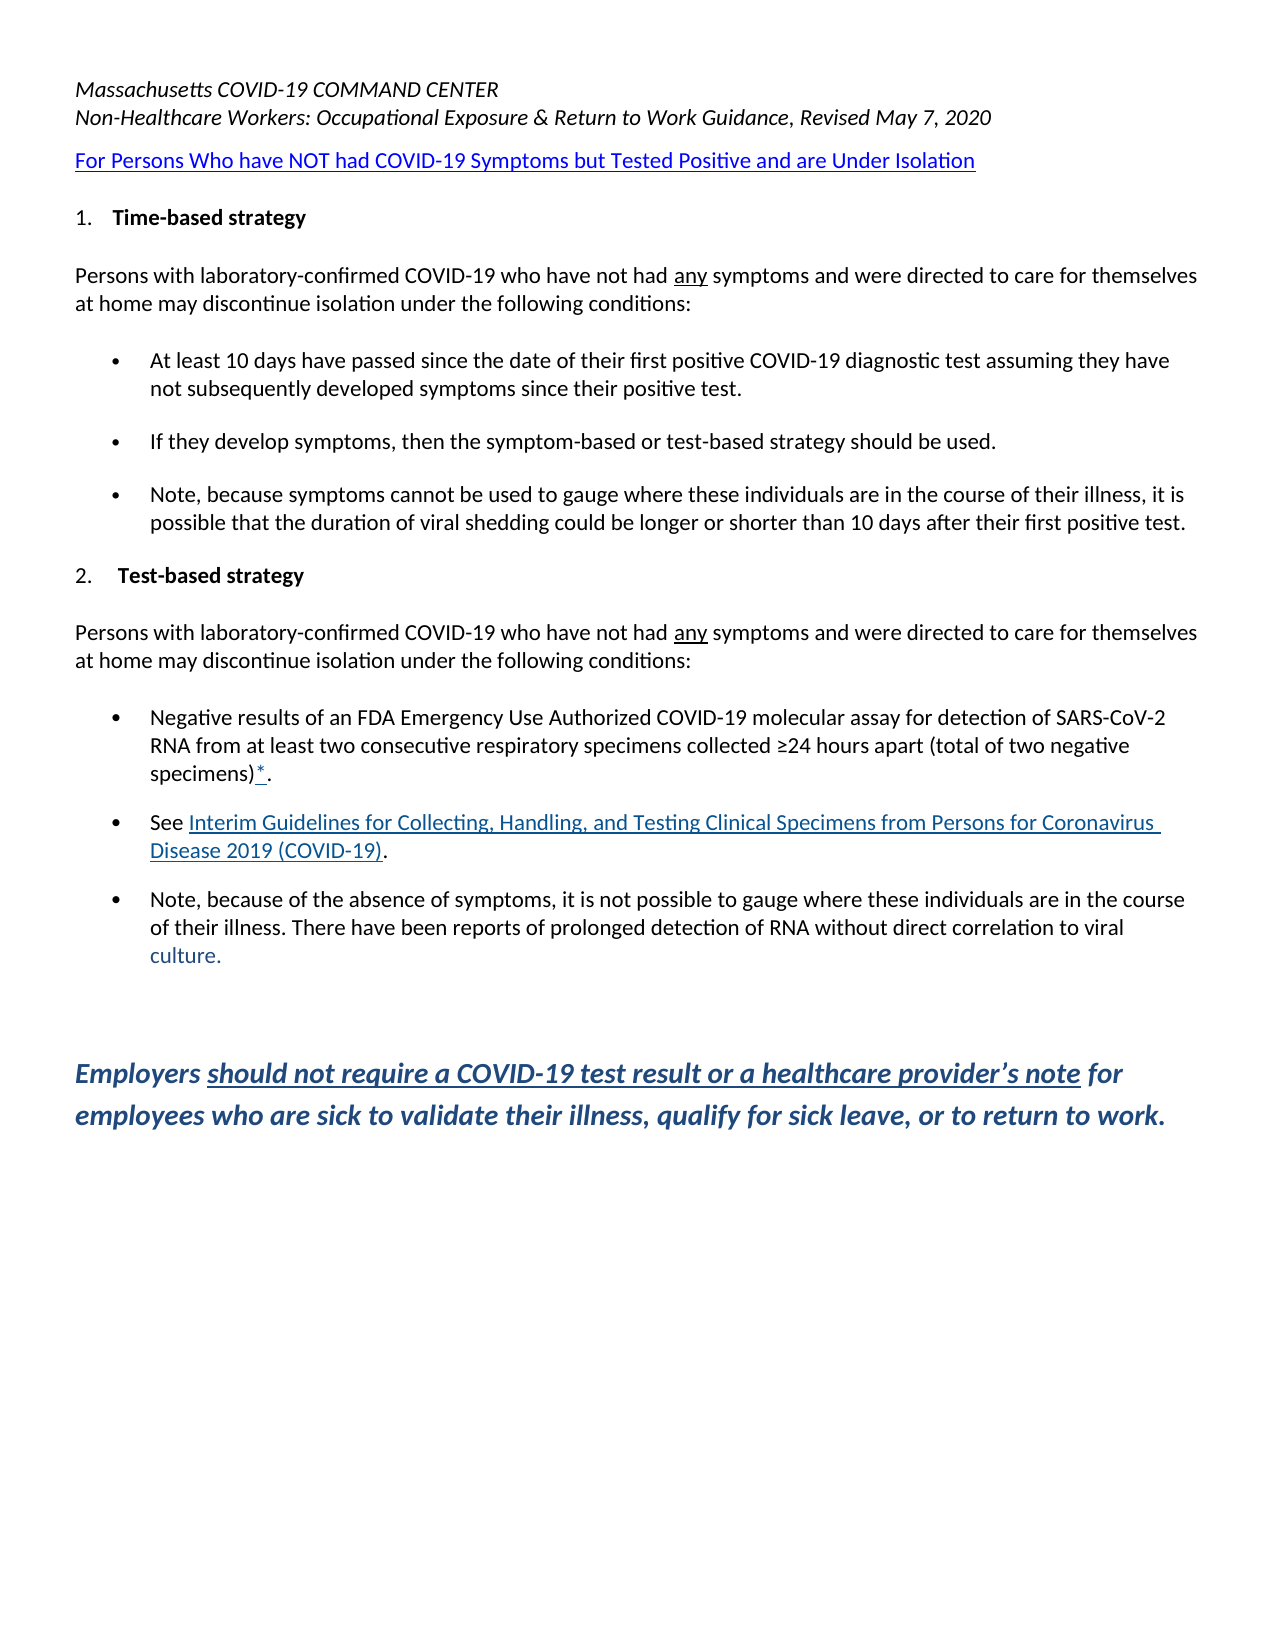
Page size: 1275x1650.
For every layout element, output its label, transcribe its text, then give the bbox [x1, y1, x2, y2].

list See Interim Guidelines for Collecting, Handling, and Testing Clinical Specimens from Persons for Coronavirus Disease 2019 (COVID-19). [112, 808, 1200, 864]
text Persons with laboratory-confirmed COVID-19 who have not had any symptoms and were directed to care for themselves at home may discontinue isolation under the following conditions: [75, 618, 1200, 674]
text For Persons Who have NOT had COVID-19 Symptoms but Tested Positive and are Under Isolation [75, 146, 1200, 174]
list Note, because symptoms cannot be used to gauge where these individuals are in the course of their illness, it is possible that the duration of viral shedding could be longer or shorter than 10 days after their first positive test. [112, 480, 1200, 536]
list Test-based strategy [75, 561, 1200, 589]
list Negative results of an FDA Emergency Use Authorized COVID-19 molecular assay for detection of SARS-CoV-2 RNA from at least two consecutive respiratory specimens collected ≥24 hours apart (total of two negative specimens)*. [112, 703, 1200, 787]
text Employers should not require a COVID-19 test result or a healthcare provider’s note for employees who are sick to validate their illness, qualify for sick leave, or to return to work. [75, 1056, 1200, 1132]
list At least 10 days have passed since the date of their first positive COVID-19 diagnostic test assuming they have not subsequently developed symptoms since their positive test. [112, 346, 1200, 402]
list Time-based strategy [75, 203, 1200, 232]
list If they develop symptoms, then the symptom-based or test-based strategy should be used. [112, 427, 1200, 455]
text Persons with laboratory-confirmed COVID-19 who have not had any symptoms and were directed to care for themselves at home may discontinue isolation under the following conditions: [75, 261, 1200, 317]
list Note, because of the absence of symptoms, it is not possible to gauge where these individuals are in the course of their illness. There have been reports of prolonged detection of RNA without direct correlation to viral culture. [112, 885, 1200, 969]
